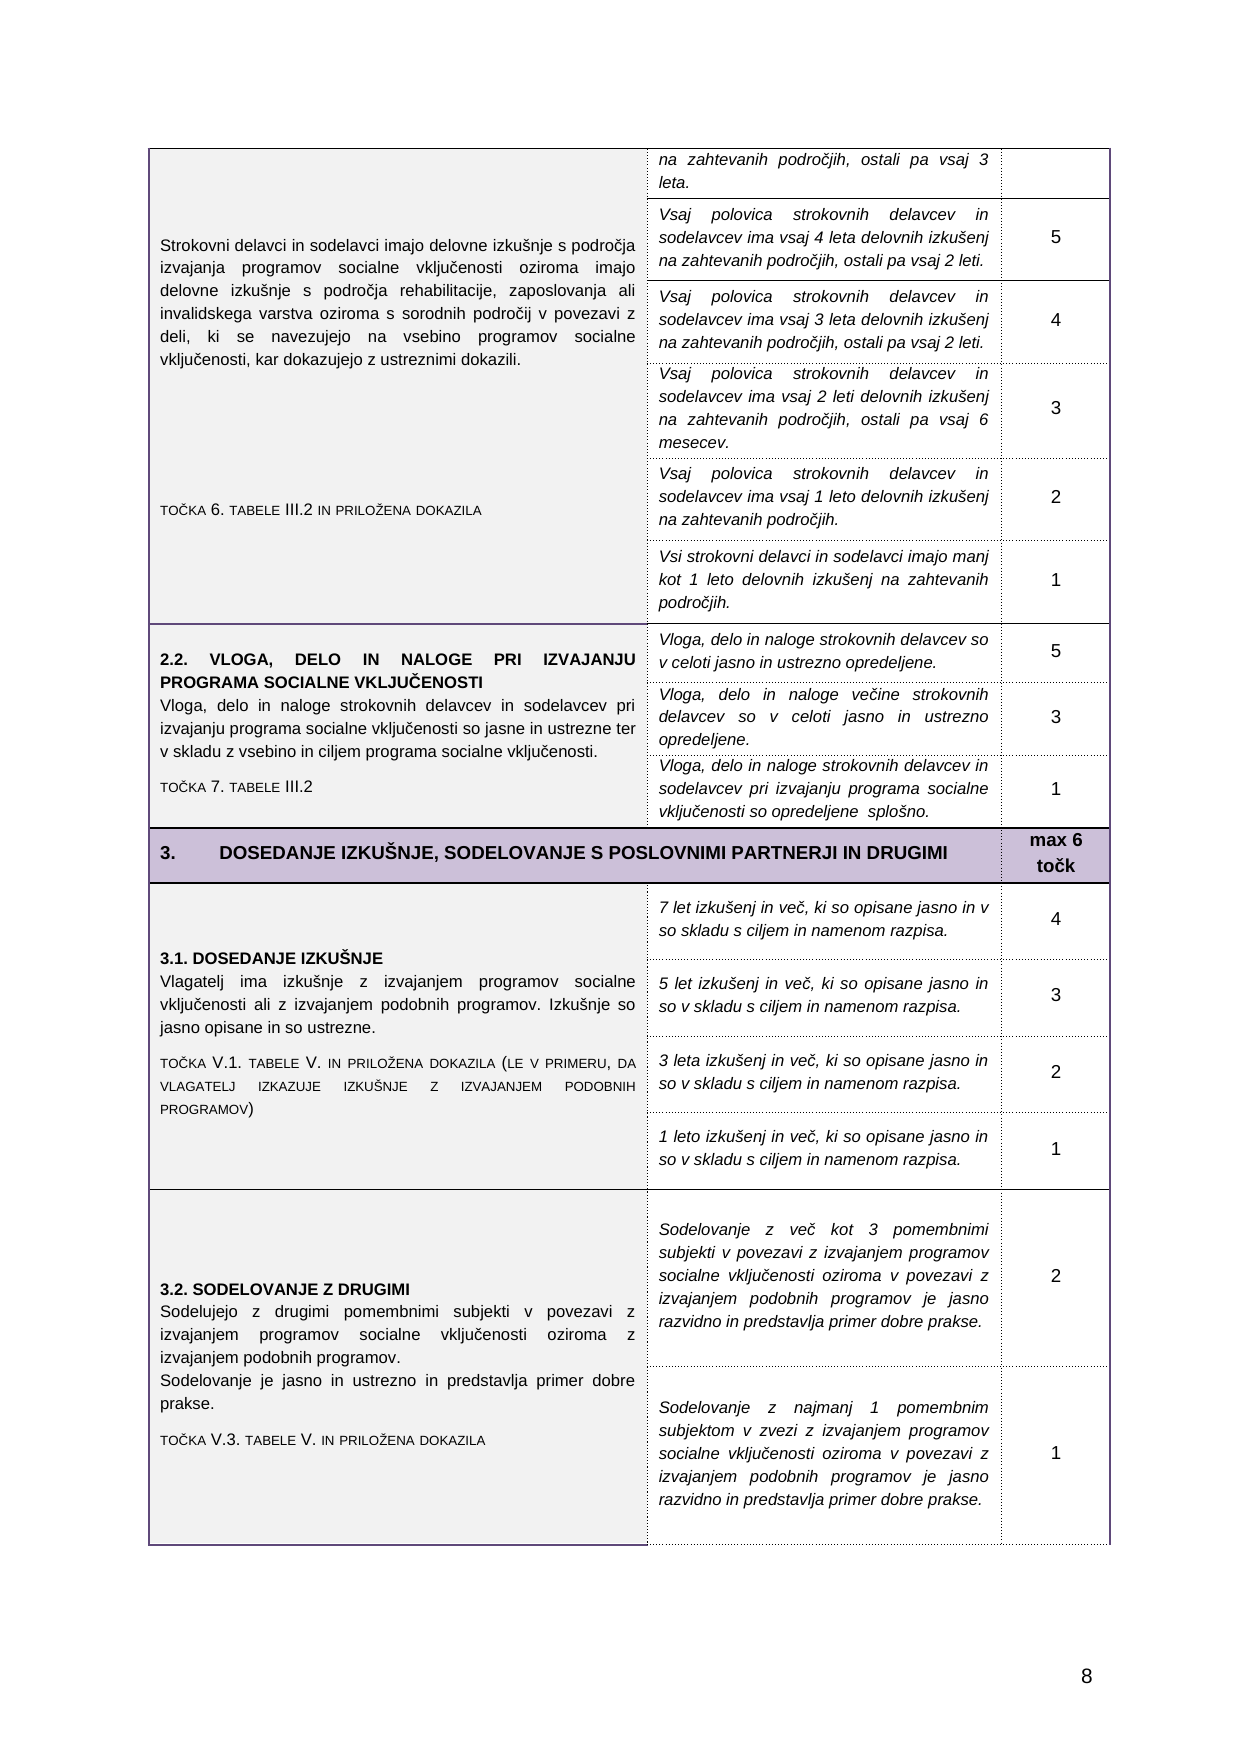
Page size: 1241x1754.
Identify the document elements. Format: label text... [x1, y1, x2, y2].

table_cell 2.2. VLOGA, DELO IN NALOGE PRI IZVAJANJU PROGRAMA SOCIALNE VKLJUČENOSTI Vloga, delo in naloge strokovnih delavcev in sodelavcev pri izvajanju programa socialne vključenosti so jasne in ustrezne ter v skladu z vsebino in ciljem programa socialne vključenosti. točka 7. tabele III.2 [150, 625, 647, 827]
table_cell Vsaj polovica strokovnih delavcev in sodelavcev ima vsaj 3 leta delovnih izkušenj na zahtevanih področjih, ostali pa vsaj 2 leti. [647, 281, 1002, 363]
table_cell 4 [1002, 884, 1109, 959]
table_cell DOSEDANJE IZKUŠNJE, SODELOVANJE S POSLOVNIMI PARTNERJI IN DRUGIMI [150, 829, 1002, 882]
table_cell Vsaj polovica strokovnih delavcev in sodelavcev ima vsaj 1 leto delovnih izkušenj na zahtevanih področjih. [647, 458, 1002, 540]
table_cell Vsaj polovica strokovnih delavcev in sodelavcev ima vsaj 2 leti delovnih izkušenj na zahtevanih področjih, ostali pa vsaj 6 mesecev. [647, 363, 1002, 458]
table_cell 1 [1002, 540, 1109, 623]
table_cell 3.2. SODELOVANJE Z DRUGIMI Sodelujejo z drugimi pomembnimi subjekti v povezavi z izvajanjem programov socialne vključenosti oziroma z izvajanjem podobnih programov. Sodelovanje je jasno in ustrezno in predstavlja primer dobre prakse. točka V.3. tabele V. in priložena dokazila [150, 1190, 647, 1543]
table_cell max 6 točk [1002, 829, 1109, 882]
table_cell Vloga, delo in naloge večine strokovnih delavcev so v celoti jasno in ustrezno opredeljene. [647, 682, 1002, 755]
table_cell 1 [1002, 755, 1109, 827]
table_cell Vloga, delo in naloge strokovnih delavcev in sodelavcev pri izvajanju programa socialne vključenosti so opredeljene splošno. [647, 755, 1002, 827]
table_cell 7 let izkušenj in več, ki so opisane jasno in v so skladu s ciljem in namenom razpisa. [647, 884, 1002, 959]
table_cell Vloga, delo in naloge strokovnih delavcev so v celoti jasno in ustrezno opredeljene. [647, 624, 1002, 682]
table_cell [150, 149, 647, 623]
table_cell 3 leta izkušenj in več, ki so opisane jasno in so v skladu s ciljem in namenom razpisa. [647, 1036, 1002, 1112]
table_cell Vsaj polovica strokovnih delavcev in sodelavcev ima vsaj 4 leta delovnih izkušenj na zahtevanih področjih, ostali pa vsaj 2 leti. [647, 199, 1002, 280]
table_cell 2 [1002, 1190, 1109, 1366]
table_cell 1 [1002, 1366, 1109, 1543]
table_cell 2 [1002, 1036, 1109, 1112]
table_cell Vsi strokovni delavci in sodelavci imajo manj kot 1 leto delovnih izkušenj na zahtevanih področjih. [647, 540, 1002, 623]
table_cell 3 [1002, 959, 1109, 1036]
table_cell 5 [1002, 624, 1109, 682]
table_cell 2 [1002, 458, 1109, 540]
table_cell 3.1. DOSEDANJE IZKUŠNJE Vlagatelj ima izkušnje z izvajanjem programov socialne vključenosti ali z izvajanjem podobnih programov. Izkušnje so jasno opisane in so ustrezne. točka V.1. tabele V. in priložena dokazila (le v primeru, da vlagatelj izkazuje izkušnje z izvajanjem podobnih programov) [150, 884, 647, 1189]
table_cell Sodelovanje z najmanj 1 pomembnim subjektom v zvezi z izvajanjem programov socialne vključenosti oziroma v povezavi z izvajanjem podobnih programov je jasno razvidno in predstavlja primer dobre prakse. [647, 1366, 1002, 1543]
table_cell 3 [1002, 363, 1109, 458]
table_cell 1 [1002, 1112, 1109, 1189]
table_cell 4 [1002, 281, 1109, 363]
table_cell 3 [1002, 682, 1109, 755]
table_cell 1 leto izkušenj in več, ki so opisane jasno in so v skladu s ciljem in namenom razpisa. [647, 1112, 1002, 1189]
table_cell 5 let izkušenj in več, ki so opisane jasno in so v skladu s ciljem in namenom razpisa. [647, 959, 1002, 1036]
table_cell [647, 149, 1002, 198]
table_cell Sodelovanje z več kot 3 pomembnimi subjekti v povezavi z izvajanjem programov socialne vključenosti oziroma v povezavi z izvajanjem podobnih programov je jasno razvidno in predstavlja primer dobre prakse. [647, 1190, 1002, 1366]
table_cell 5 [1002, 199, 1109, 280]
table_cell 6 [1002, 149, 1109, 198]
